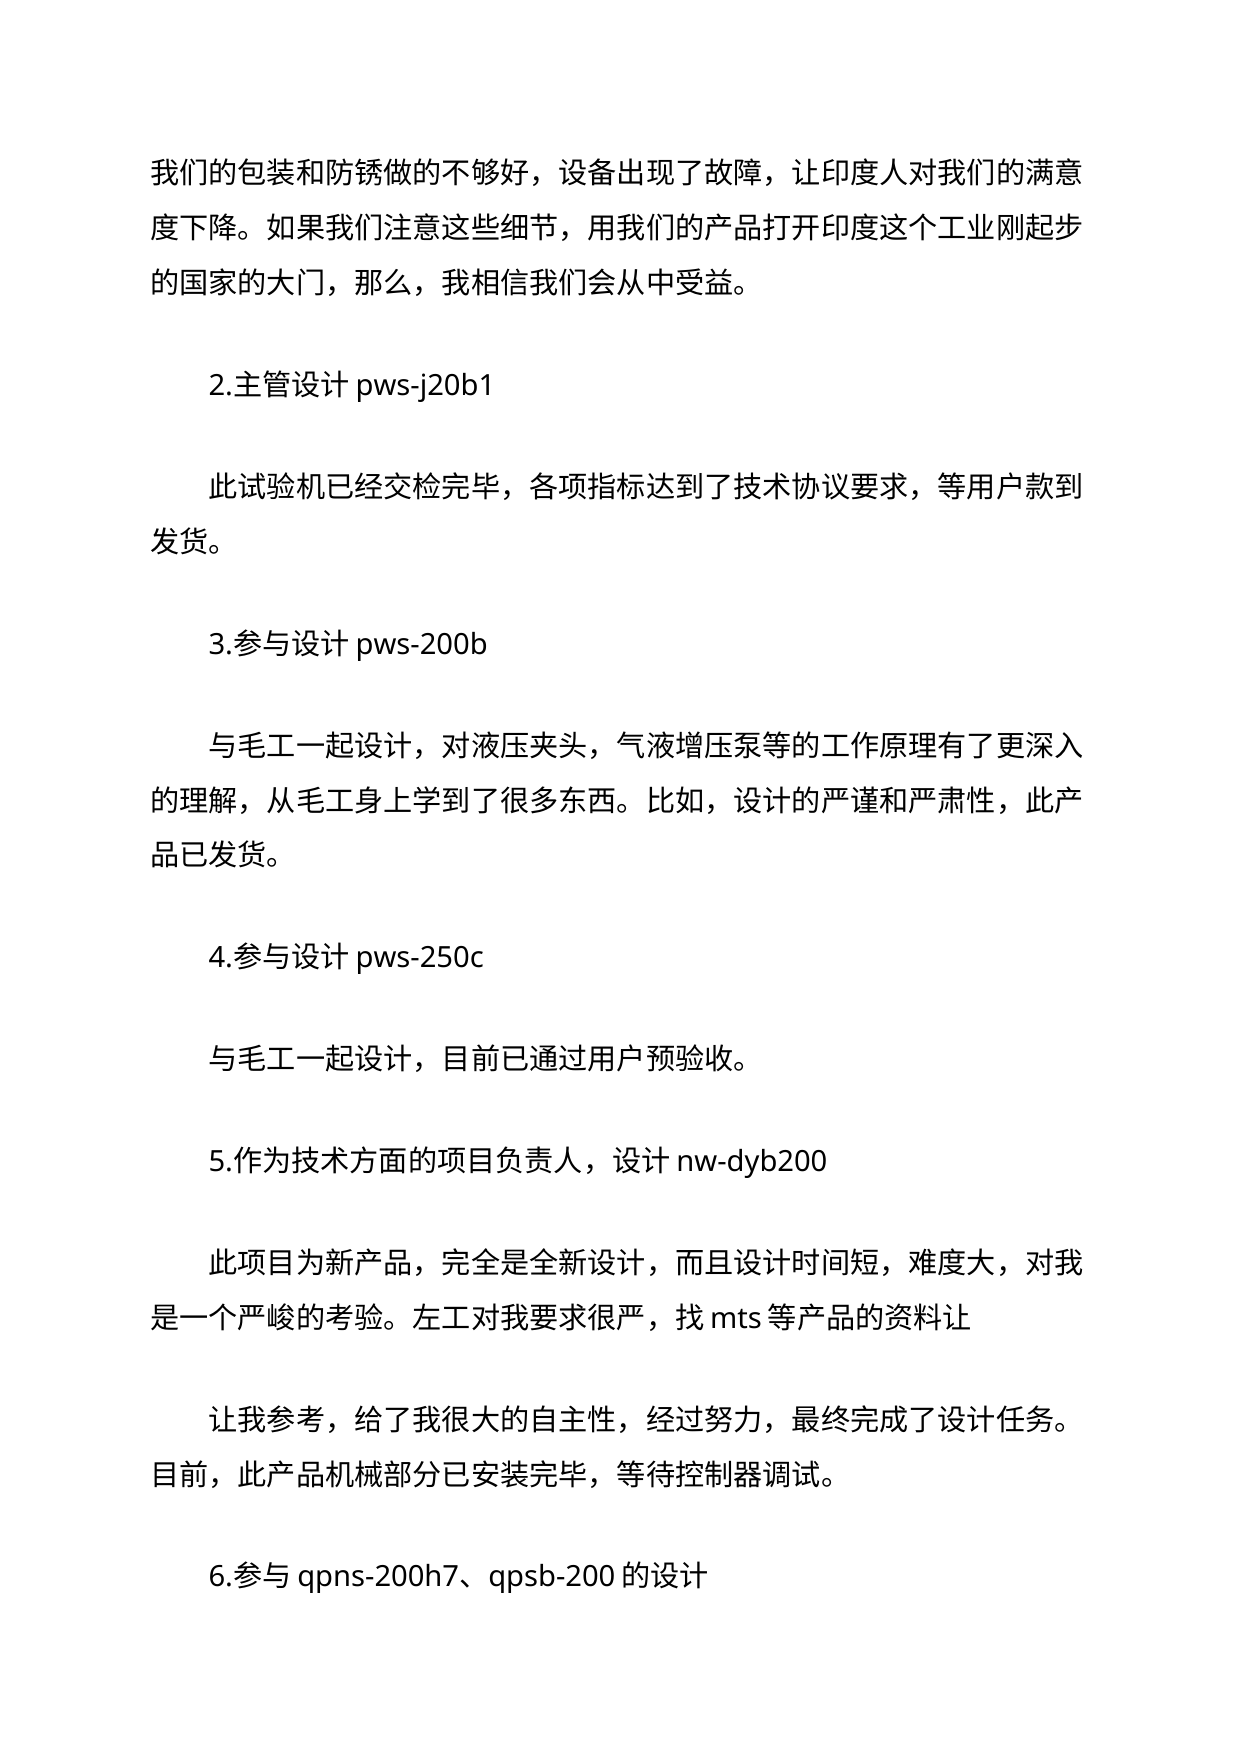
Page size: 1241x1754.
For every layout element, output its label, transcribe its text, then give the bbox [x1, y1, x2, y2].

text 此项目为新产品，完全是全新设计，而且设计时间短，难度大，对我是一个严峻的考验。左工对我要求很严，找mts等产品的资料让 [150, 1239, 1090, 1337]
text 2.主管设计pws-j20b1 [150, 362, 1090, 404]
text 3.参与设计pws-200b [150, 620, 1090, 663]
text 与毛工一起设计，对液压夹头，气液增压泵等的工作原理有了更深入的理解，从毛工身上学到了很多东西。比如，设计的严谨和严肃性，此产品已发货。 [150, 722, 1090, 874]
text 4.参与设计pws-250c [150, 934, 1090, 976]
text 5.作为技术方面的项目负责人，设计nw-dyb200 [150, 1137, 1090, 1180]
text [150, 150, 1090, 302]
text 此试验机已经交检完毕，各项指标达到了技术协议要求，等用户款到发货。 [150, 463, 1090, 561]
text 让我参考，给了我很大的自主性，经过努力，最终完成了设计任务。目前，此产品机械部分已安装完毕，等待控制器调试。 [150, 1396, 1090, 1493]
text 6.参与qpns-200h7、qpsb-200的设计 [150, 1553, 1090, 1595]
text 与毛工一起设计，目前已通过用户预验收。 [150, 1036, 1090, 1078]
